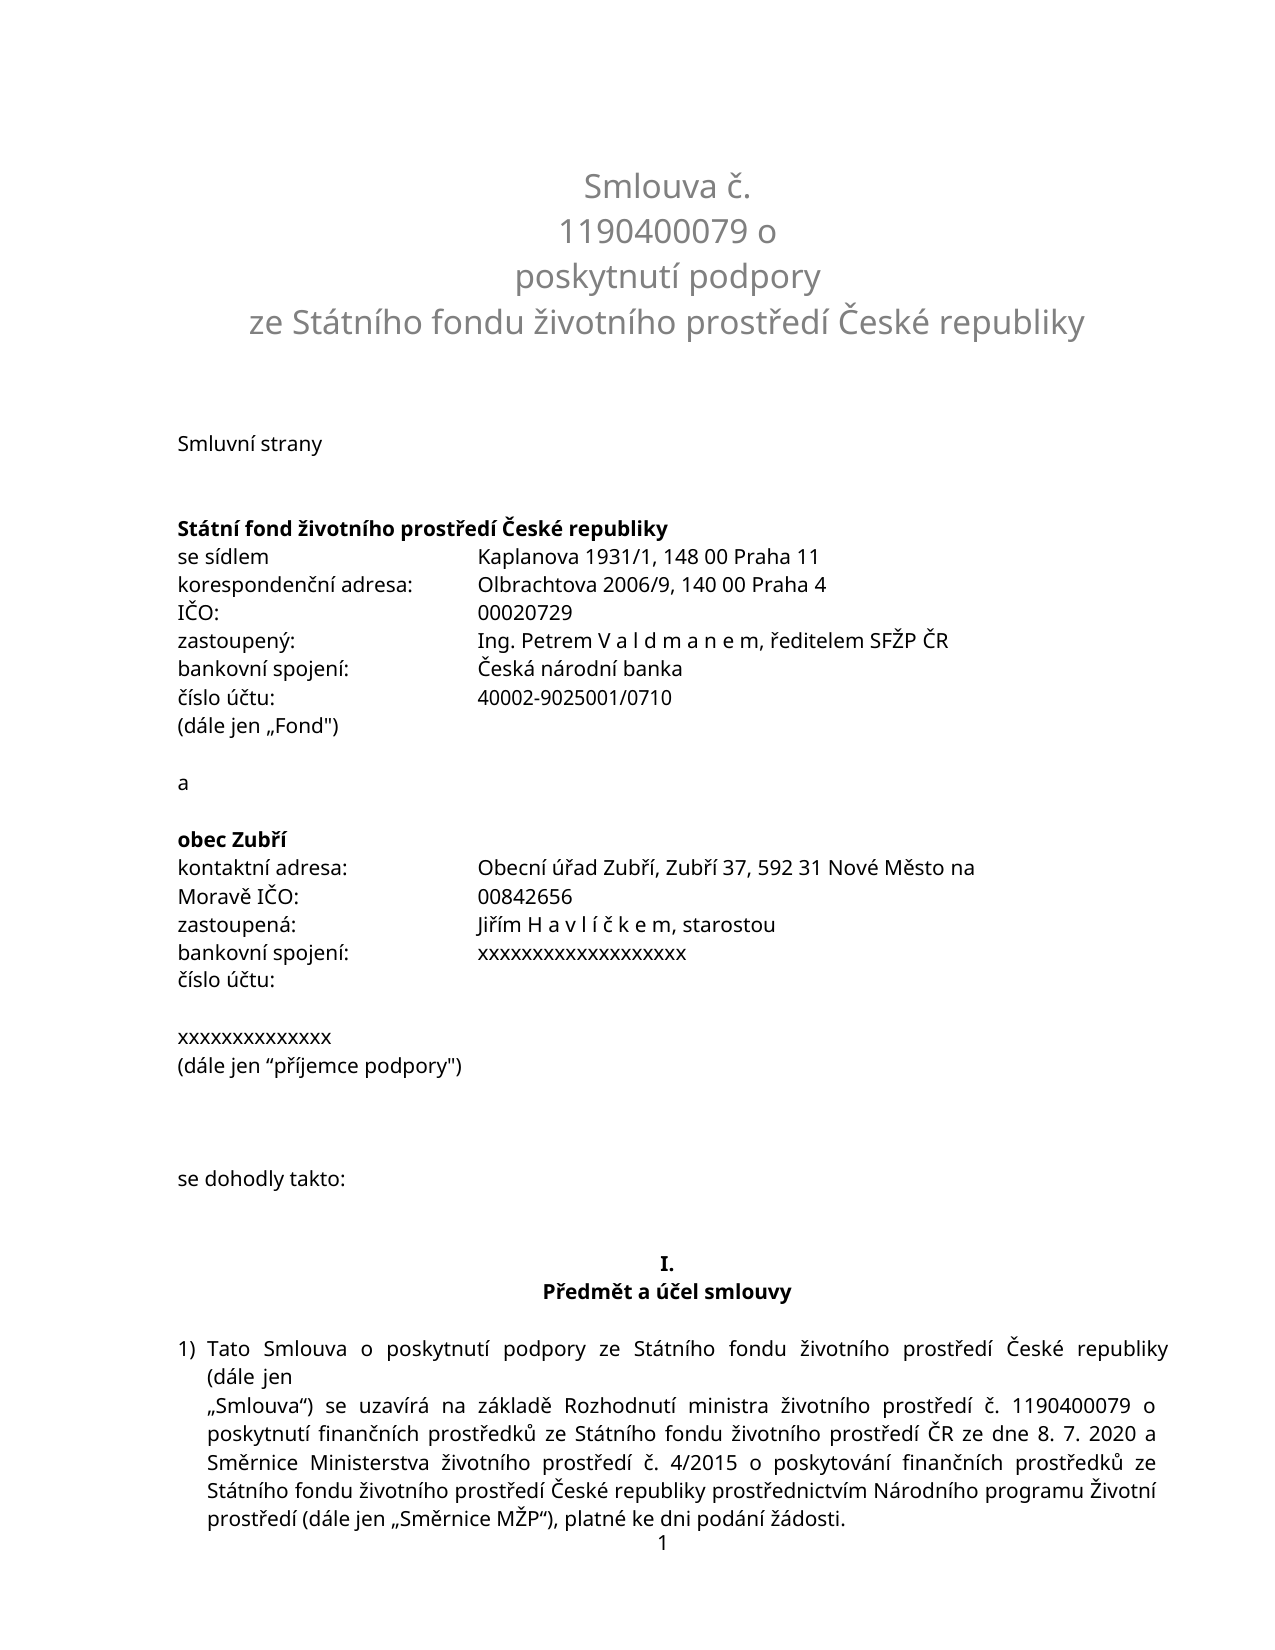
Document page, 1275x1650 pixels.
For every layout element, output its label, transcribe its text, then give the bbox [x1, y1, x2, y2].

text zastoupená: Jiřím H a v l í č k e m, starostou [177, 910, 1169, 938]
text kontaktní adresa: Obecní úřad Zubří, Zubří 37, 592 31 Nové Město na Moravě IČO: 00842656 [177, 853, 1024, 910]
subtitle I. [493, 1249, 841, 1277]
text bankovní spojení: xxxxxxxxxxxxxxxxxxx [177, 938, 1169, 965]
text korespondenční adresa: Olbrachtova 2006/9, 140 00 Praha 4 [177, 570, 1169, 598]
text zastoupený: Ing. Petrem V a l d m a n e m, ředitelem SFŽP ČR [177, 626, 1169, 654]
text bankovní spojení: Česká národní banka [177, 654, 1169, 683]
text (dále jen “příjemce podpory") [177, 1051, 629, 1079]
text Smluvní strany [177, 429, 1169, 458]
text a [177, 768, 1169, 796]
text „Smlouva“) se uzavírá na základě Rozhodnutí ministra životního prostředí č. 1190400079 o poskytnutí finančních prostředků ze Státního fondu životního prostředí ČR ze dne 8. 7. 2020 a Směrnice Ministerstva životního prostředí č. 4/2015 o poskytování finančních prostředků ze Státního fondu životního prostředí České republiky prostřednictvím Národního programu Životní prostředí (dále jen „Směrnice MŽP“), platné ke dni podání žádosti. [207, 1391, 1157, 1533]
text číslo účtu: xxxxxxxxxxxxxx [177, 965, 629, 1051]
subtitle obec Zubří [177, 825, 1169, 853]
text číslo účtu: 40002-9025001/0710 (dále jen „Fond") [177, 683, 674, 740]
text Smlouva č. 1190400079 o poskytnutí podpory [494, 162, 841, 299]
text se sídlem Kaplanova 1931/1, 148 00 Praha 11 [177, 542, 1169, 570]
subtitle Státní fond životního prostředí České republiky [177, 514, 1169, 542]
list Tato Smlouva o poskytnutí podpory ze Státního fondu životního prostředí České republiky (dále jen [177, 1334, 1169, 1391]
text ze Státního fondu životního prostředí České republiky [234, 299, 1100, 344]
text Předmět a účel smlouvy [493, 1277, 841, 1306]
text se dohodly takto: [177, 1164, 1169, 1193]
text IČO: 00020729 [177, 598, 1169, 626]
